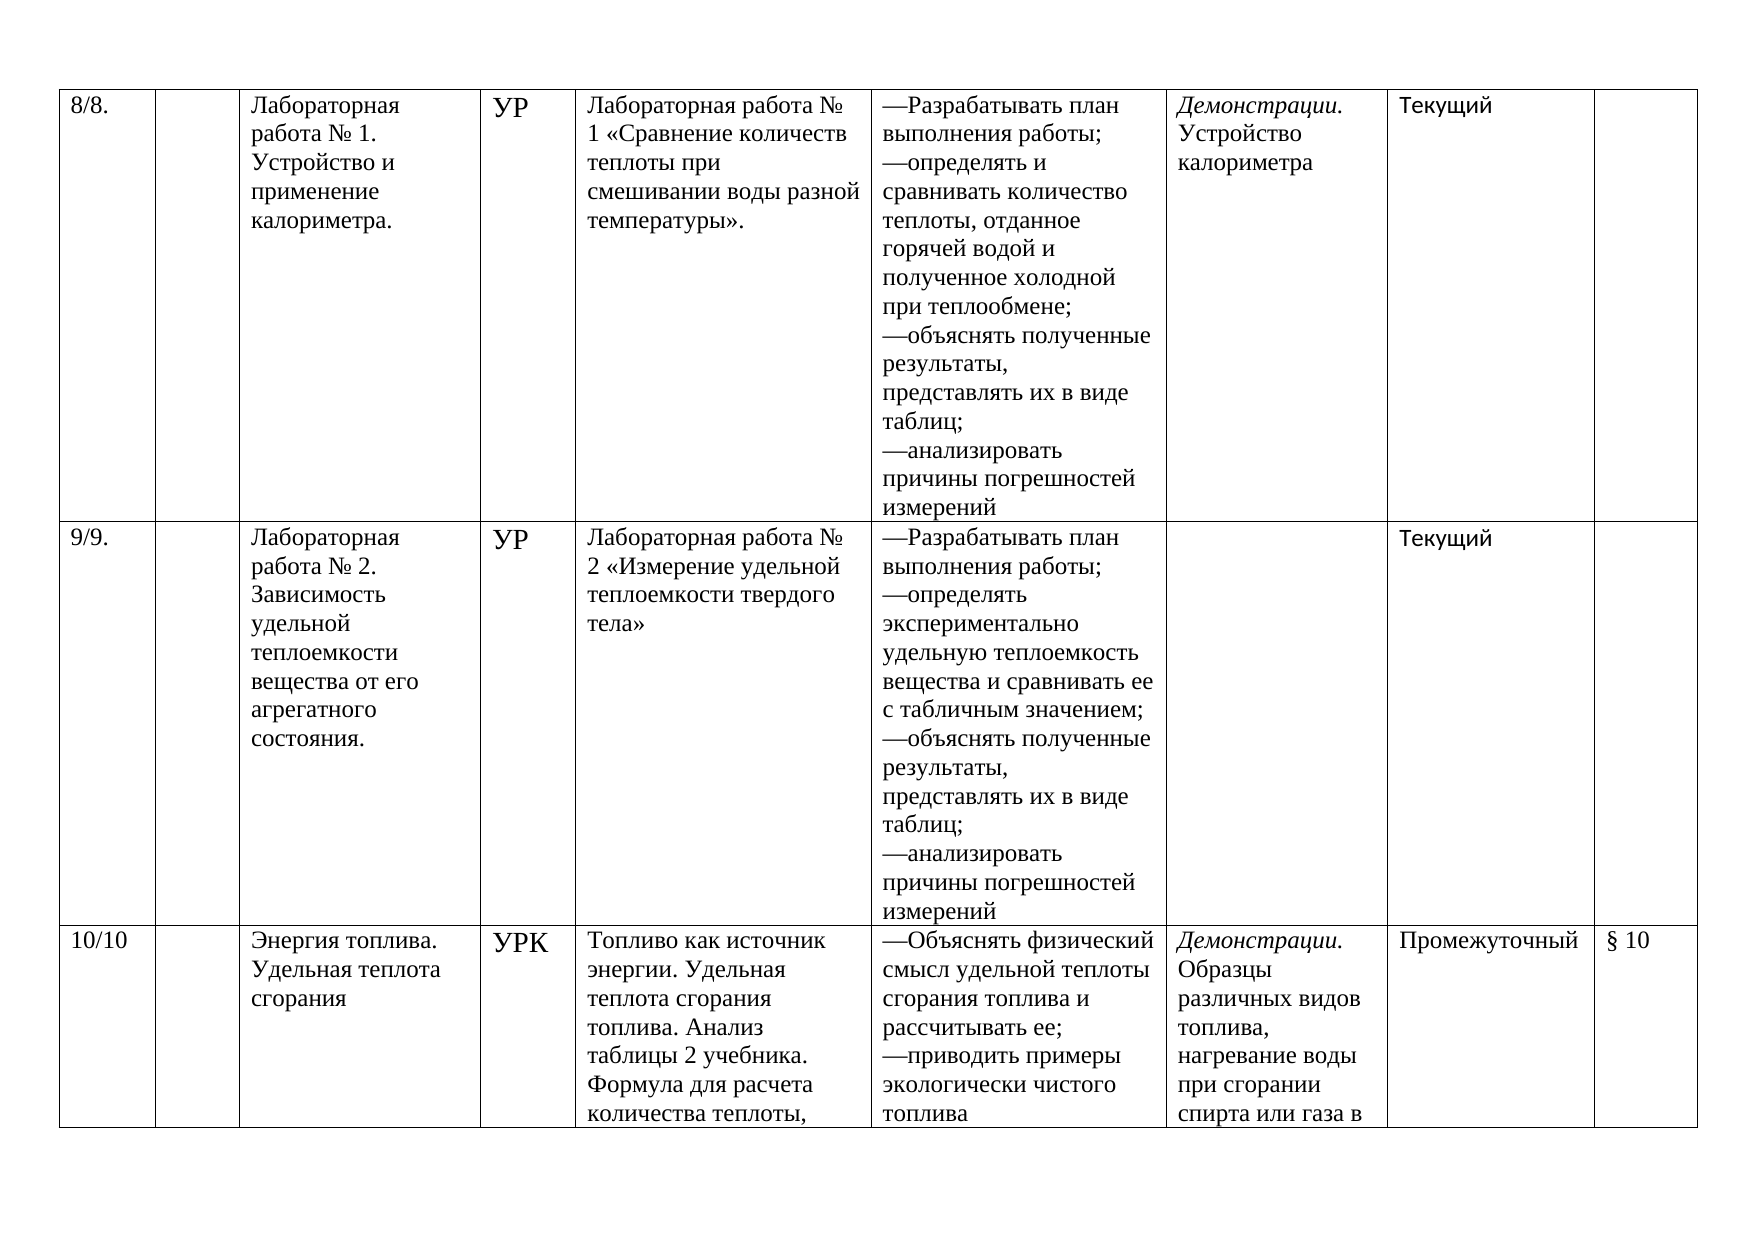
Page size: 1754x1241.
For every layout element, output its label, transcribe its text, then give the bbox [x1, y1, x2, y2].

table_cell Лабораторная работа № 1. Устройство и применение калориметра. [240, 90, 480, 521]
table_cell [1167, 522, 1387, 924]
table_cell [1595, 522, 1697, 924]
table_cell 10/10 [60, 926, 155, 1127]
table_cell Лабораторная работа № 1 «Сравнение количеств теплоты при смешивании воды разной температуры». [576, 90, 871, 521]
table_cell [240, 926, 480, 1127]
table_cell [872, 926, 1166, 1127]
table_cell 8/8. [60, 90, 155, 521]
table_cell [156, 926, 239, 1127]
table_cell —Разрабатывать план выполнения работы; —определять экспериментально удельную теплоемкость вещества и сравнивать ее с табличным значением; —объяснять полученные результаты, представлять их в виде таблиц; —анализировать причины погрешностей измерений [872, 522, 1166, 924]
table_cell [156, 90, 239, 521]
table_cell Демонстрации. Устройство калориметра [1167, 90, 1387, 521]
table_cell Текущий [1388, 522, 1594, 924]
table_cell УР [481, 522, 575, 924]
table_cell [156, 522, 239, 924]
table_cell Лабораторная работа № 2. Зависимость удельной теплоемкости вещества от его агрегатного состояния. [240, 522, 480, 924]
table_cell —Разрабатывать план выполнения работы; —определять и сравнивать количество теплоты, отданное горячей водой и полученное холодной при теплообмене; —объяснять полученные результаты, представлять их в виде таблиц; —анализировать причины погрешностей измерений [872, 90, 1166, 521]
table_cell Текущий [1388, 90, 1594, 521]
table_cell § 10 [1595, 926, 1697, 1127]
table_cell УРК [481, 926, 575, 1127]
table_cell Промежуточный [1388, 926, 1594, 1127]
table_cell УР [481, 90, 575, 521]
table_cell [1167, 926, 1387, 1127]
table_cell 9/9. [60, 522, 155, 924]
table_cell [576, 926, 871, 1127]
table_cell Лабораторная работа № 2 «Измерение удельной теплоемкости твердого тела» [576, 522, 871, 924]
table_cell [1595, 90, 1697, 521]
